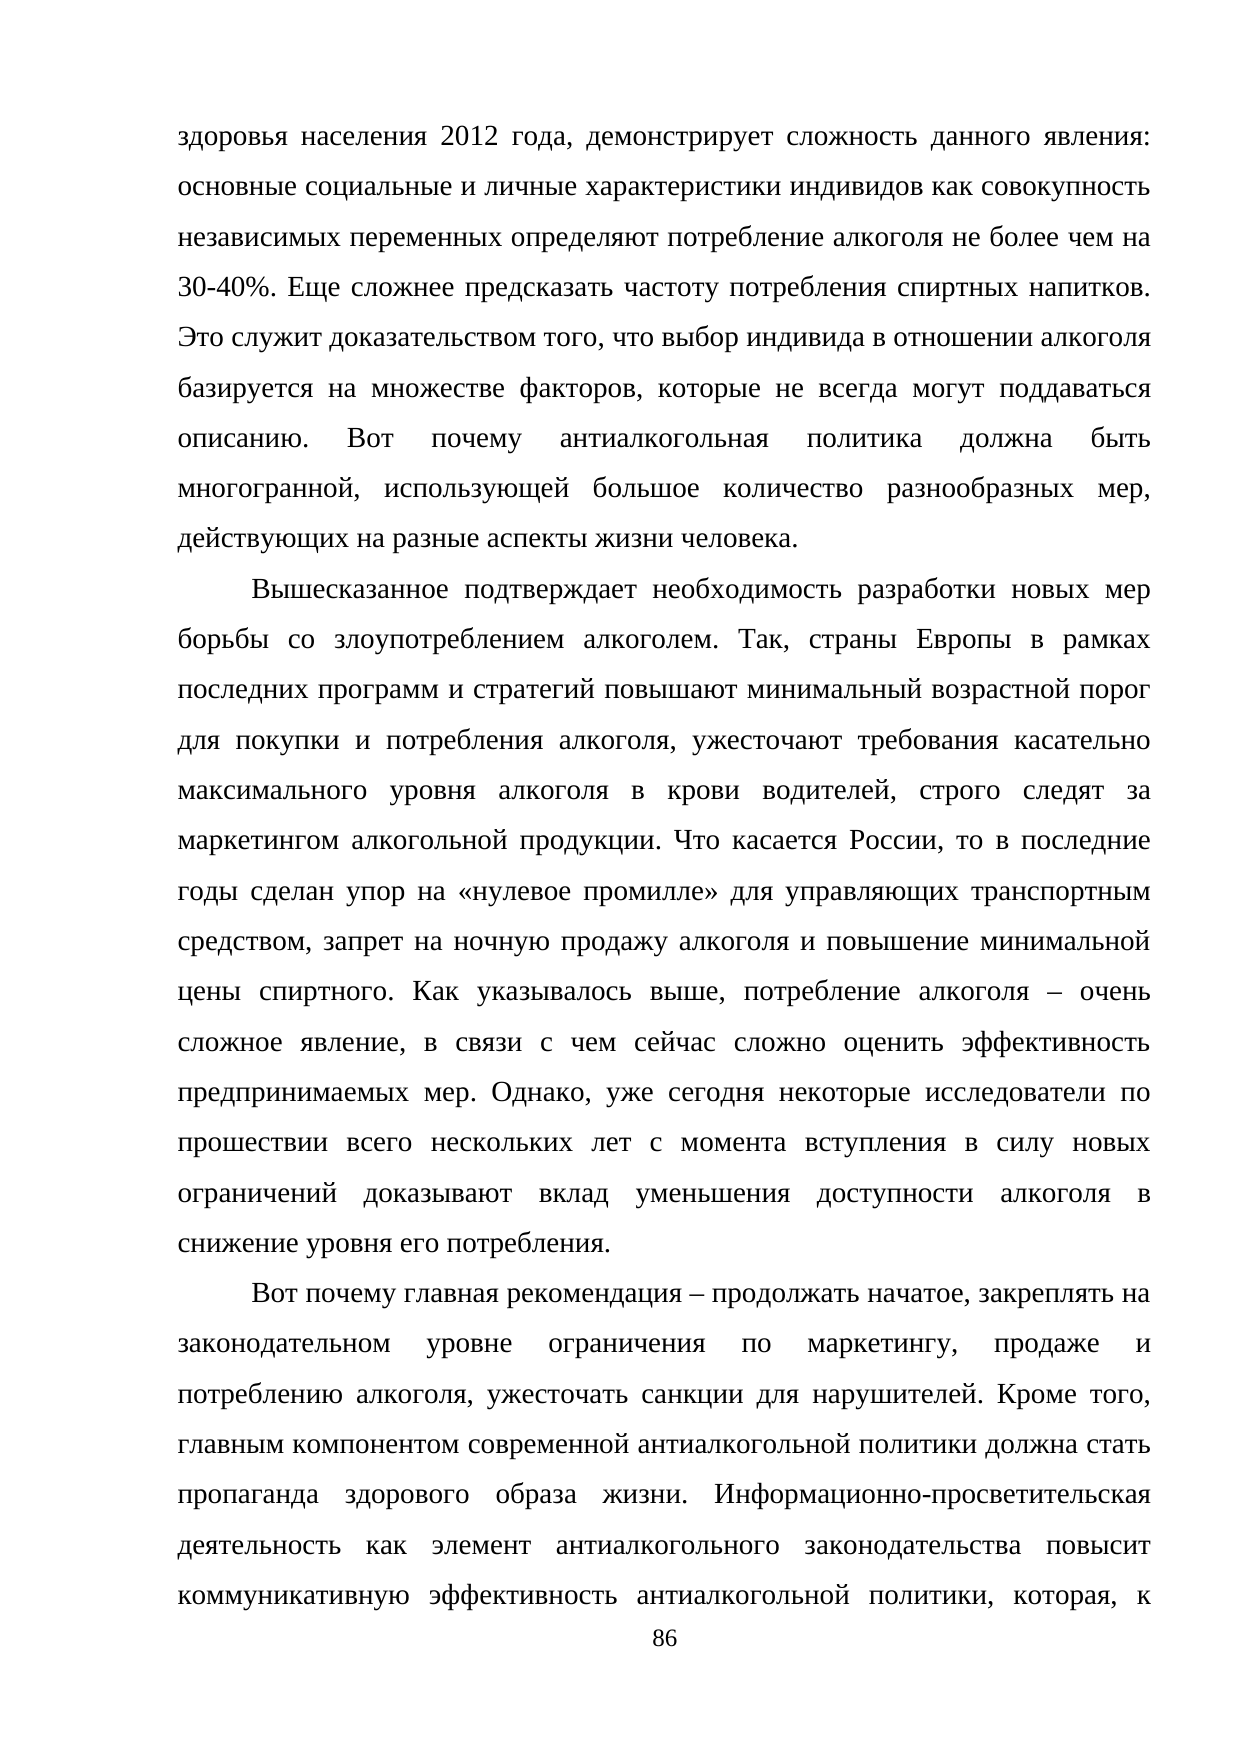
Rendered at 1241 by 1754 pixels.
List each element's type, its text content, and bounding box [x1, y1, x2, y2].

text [177, 1275, 1152, 1611]
text Вышесказанное подтверждает необходимость разработки новых мер борьбы со злоупотреблением алкоголем. Так, страны Европы в рамках последних программ и стратегий повышают минимальный возрастной порог для покупки и потребления алкоголя, ужесточают требования касательно максимального уровня алкоголя в крови водителей, строго следят за маркетингом алкогольной продукции. Что касается России, то в последние годы сделан упор на «нулевое промилле» для управляющих транспортным средством, запрет на ночную продажу алкоголя и повышение минимальной цены спиртного. Как указывалось выше, потребление алкоголя – очень сложное явление, в связи с чем сейчас сложно оценить эффективность предпринимаемых мер. Однако, уже сегодня некоторые исследователи по прошествии всего нескольких лет с момента вступления в силу новых ограничений доказывают вклад уменьшения доступности алкоголя в снижение уровня его потребления. [177, 571, 1152, 1258]
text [177, 118, 1152, 554]
